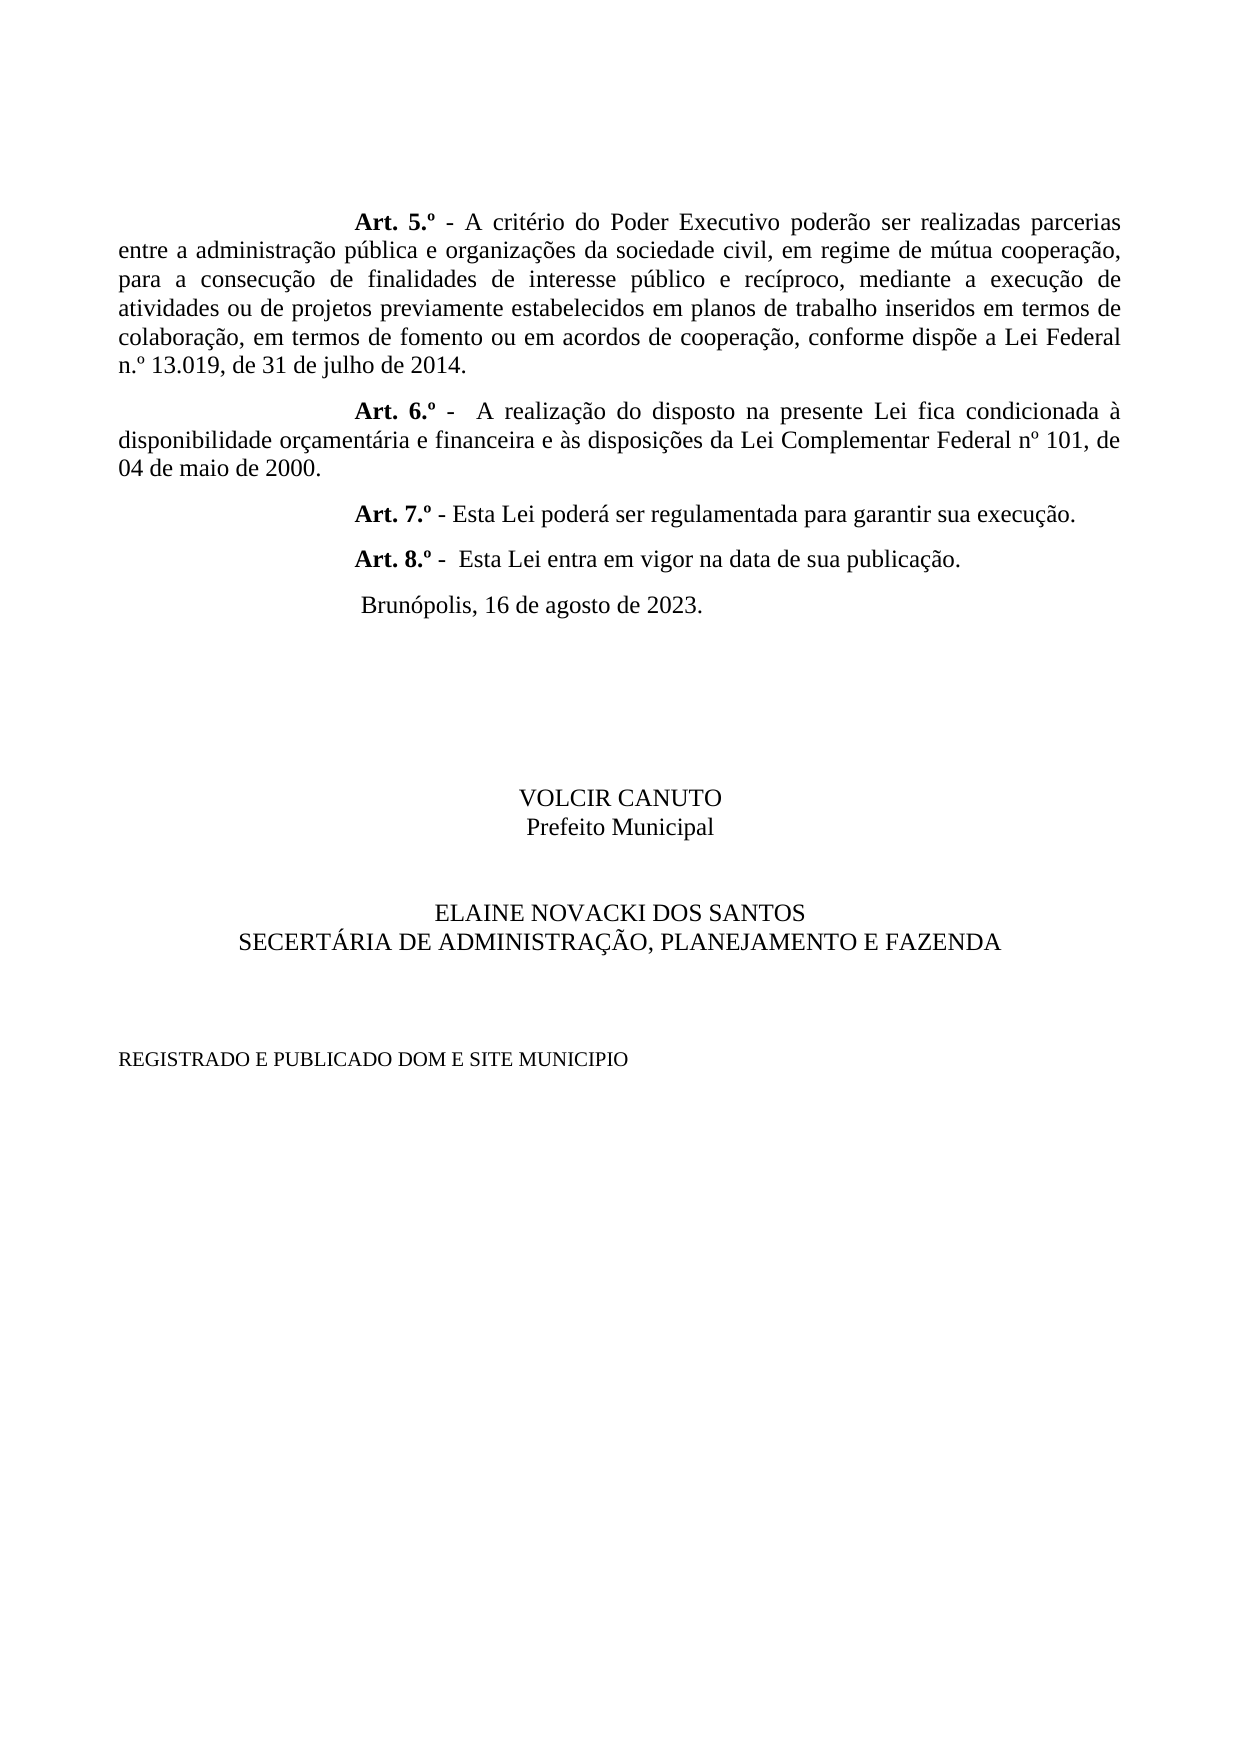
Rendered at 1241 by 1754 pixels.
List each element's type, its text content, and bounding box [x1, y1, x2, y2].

text Art. 7.º - Esta Lei poderá ser regulamentada para garantir sua execução. [118, 499, 1122, 528]
text ELAINE NOVACKI DOS SANTOS [118, 898, 1122, 927]
text Art. 5.º - A critério do Poder Executivo poderão ser realizadas parcerias entre a administração pública e organizações da sociedade civil, em regime de mútua cooperação, para a consecução de finalidades de interesse público e recíproco, mediante a execução de atividades ou de projetos previamente estabelecidos em planos de trabalho inseridos em termos de colaboração, em termos de fomento ou em acordos de cooperação, conforme dispõe a Lei Federal n.º 13.019, de 31 de julho de 2014. [118, 207, 1122, 379]
text VOLCIR CANUTO [118, 783, 1122, 812]
text REGISTRADO E PUBLICADO DOM E SITE MUNICIPIO [118, 1047, 1122, 1071]
text Prefeito Municipal [118, 812, 1122, 841]
text Brunópolis, 16 de agosto de 2023. [118, 590, 1122, 618]
text SECERTÁRIA DE ADMINISTRAÇÃO, PLANEJAMENTO E FAZENDA [118, 927, 1122, 956]
text Art. 6.º - A realização do disposto na presente Lei fica condicionada à disponibilidade orçamentária e financeira e às disposições da Lei Complementar Federal nº 101, de 04 de maio de 2000. [118, 396, 1122, 482]
text Art. 8.º - Esta Lei entra em vigor na data de sua publicação. [118, 544, 1122, 573]
